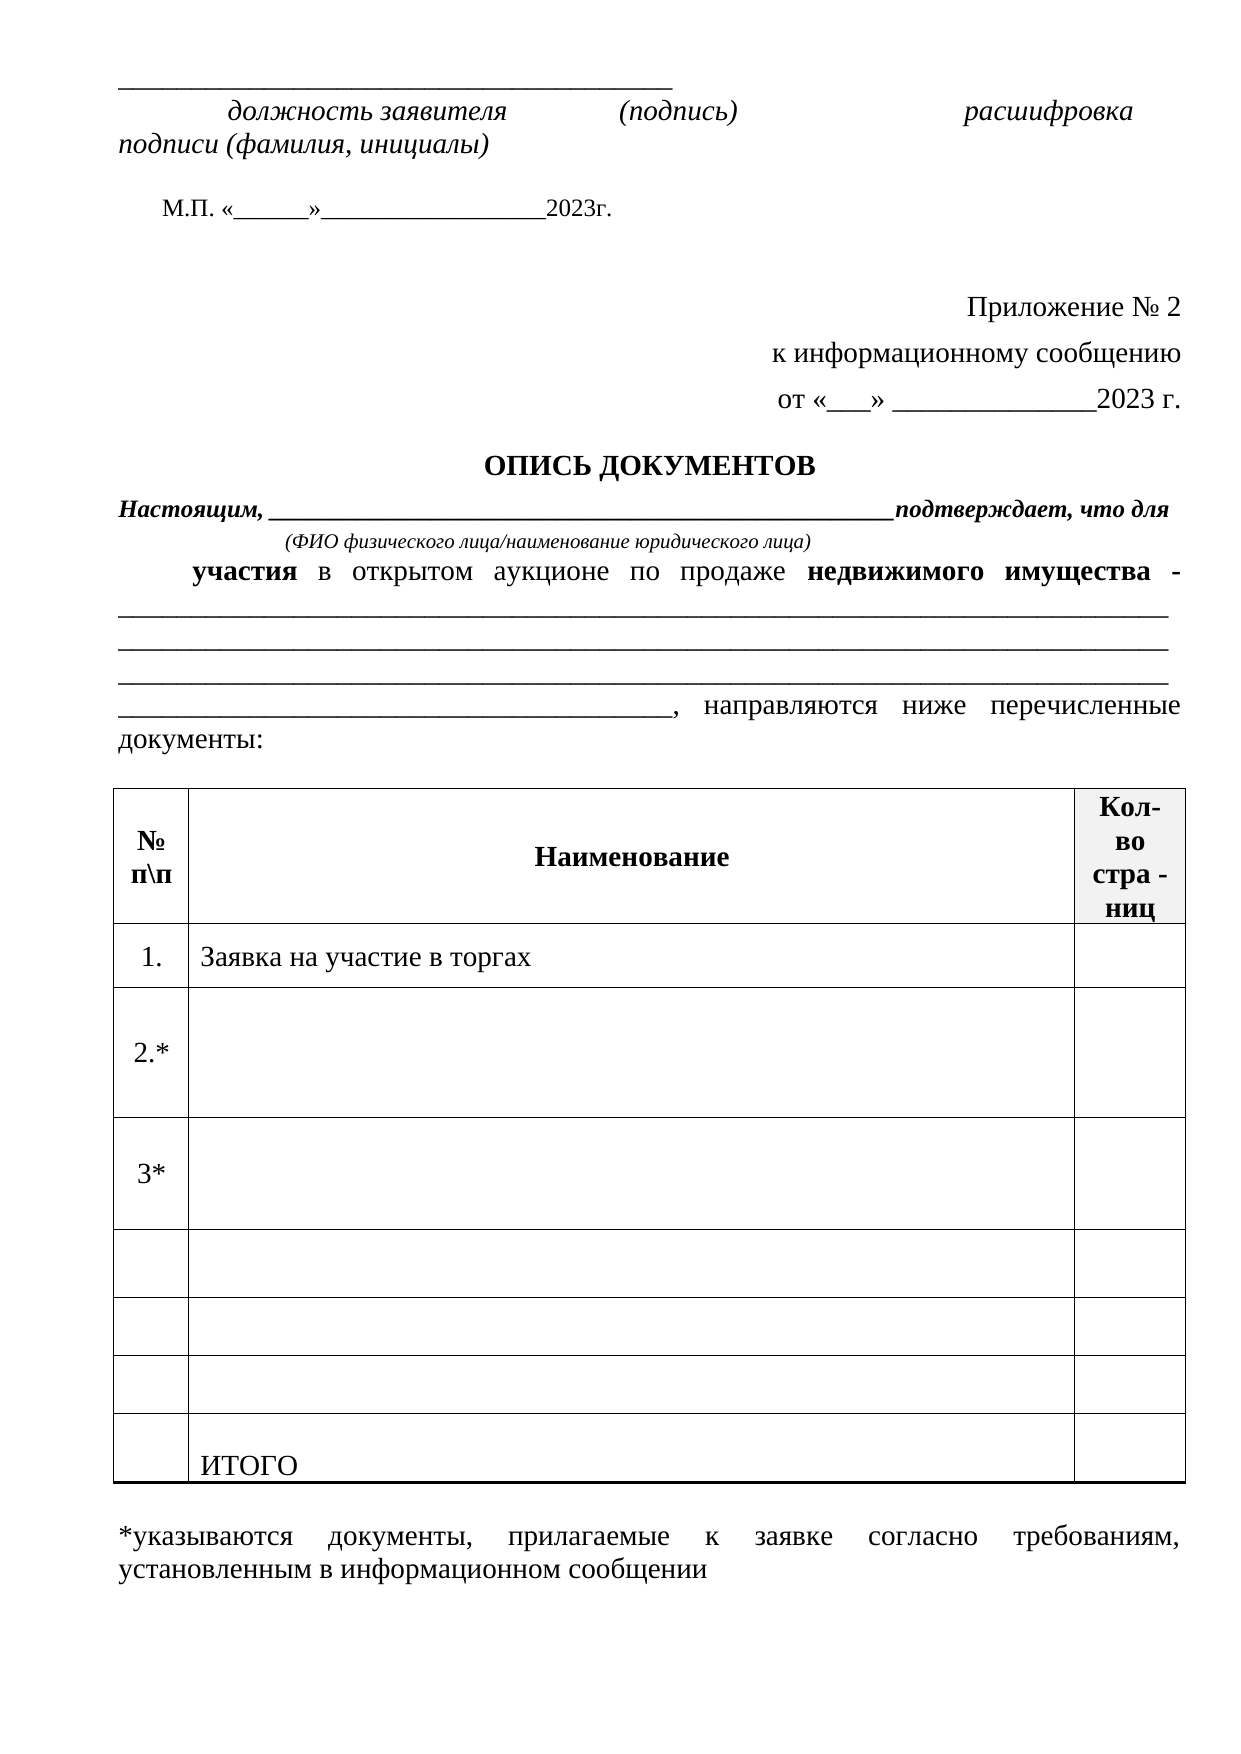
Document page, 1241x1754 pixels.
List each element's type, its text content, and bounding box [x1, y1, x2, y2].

table_cell [1075, 988, 1185, 1117]
text Приложение № 2 [177, 289, 1181, 323]
text должность заявителя (подпись) расшифровка подписи (фамилия, инициалы) [118, 93, 1181, 160]
text к информационному сообщению [177, 335, 1181, 369]
text участия в открытом аукционе по продаже недвижимого имущества - ______________________________________________________________________________________________________________________________________________________________________________________________________________________________________________________________, направляются ниже перечисленные документы: [118, 553, 1181, 754]
text от «___» ______________2023 г. [118, 381, 1181, 415]
table_cell 3* [114, 1118, 188, 1229]
subtitle Настоящим, __________________________________________________подтверждает, что для [118, 494, 1187, 523]
table_cell [1075, 1118, 1185, 1229]
table_cell [1075, 1356, 1185, 1413]
table_header № п\п [114, 789, 188, 923]
text М.П. «______»__________________2023г. [118, 193, 1181, 222]
table_cell [189, 1118, 1074, 1229]
table_cell [1075, 1414, 1185, 1481]
table_cell [189, 1356, 1074, 1413]
table_cell [1075, 924, 1185, 987]
table_header Наименование [189, 789, 1074, 923]
table_cell [114, 1230, 188, 1297]
text (ФИО физического лица/наименование юридического лица) [118, 529, 1181, 553]
table_cell Заявка на участие в торгах [189, 924, 1074, 987]
table_cell ИТОГО [189, 1414, 1074, 1481]
table_cell [189, 988, 1074, 1117]
text ОПИСЬ ДОКУМЕНТОВ [118, 448, 1181, 482]
table_cell [1075, 1298, 1185, 1355]
table_header Кол-во стра - ниц [1075, 789, 1185, 923]
table_cell [189, 1230, 1074, 1297]
table_cell 1. [114, 924, 188, 987]
text *указываются документы, прилагаемые к заявке согласно требованиям, установленным в информационном сообщении [118, 1518, 1181, 1585]
table_cell [1075, 1230, 1185, 1297]
table_cell 2.* [114, 988, 188, 1117]
table_cell [114, 1414, 188, 1481]
table_cell [114, 1356, 188, 1413]
table_cell [114, 1298, 188, 1355]
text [118, 59, 1181, 93]
table_cell [189, 1298, 1074, 1355]
